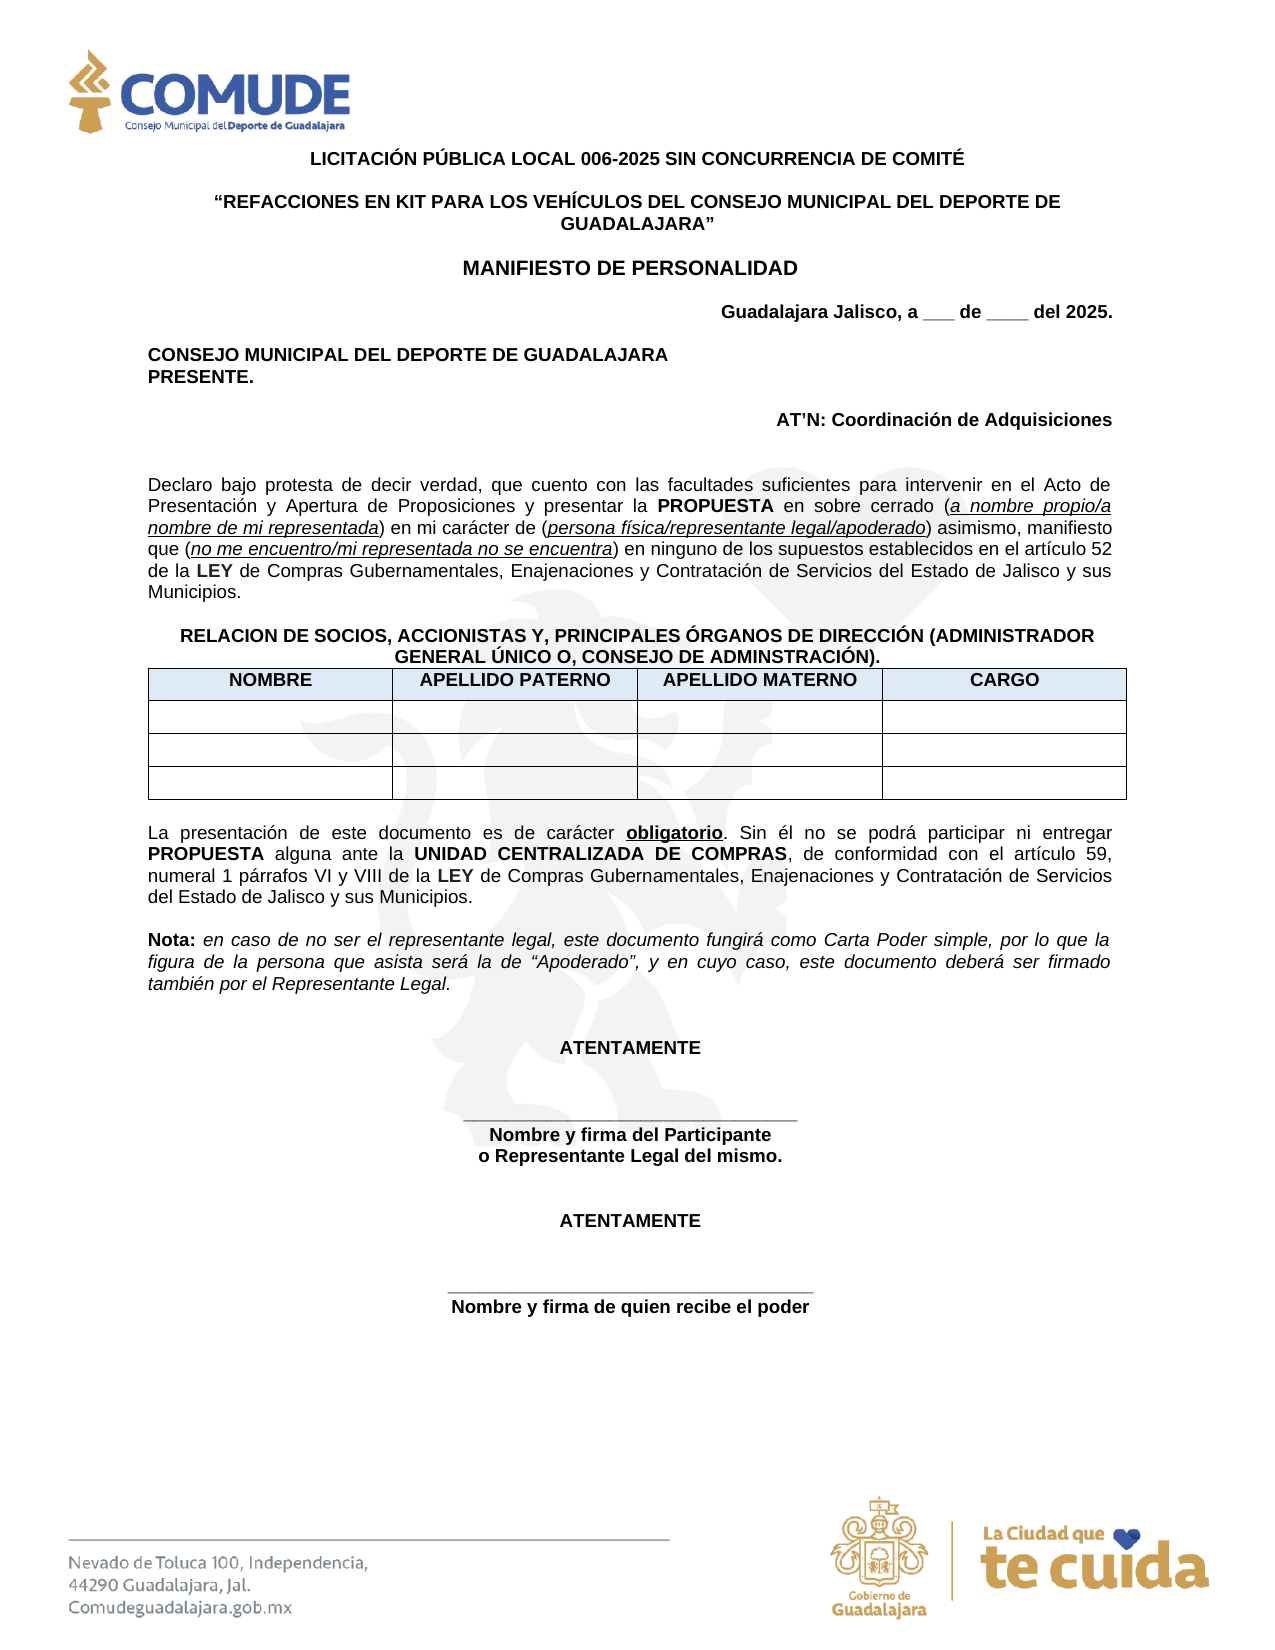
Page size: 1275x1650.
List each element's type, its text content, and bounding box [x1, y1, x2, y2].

text ___________________________________ [148, 1274, 1113, 1296]
table_cell [883, 734, 1126, 766]
text Nombre y firma de quien recibe el poder [148, 1296, 1113, 1317]
text RELACION DE SOCIOS, ACCIONISTAS Y, PRINCIPALES ÓRGANOS DE DIRECCIÓN (ADMINISTRADOR GENERAL ÚNICO O, CONSEJO DE ADMINSTRACIÓN). [148, 624, 1127, 668]
table_header APELLIDO MATERNO [638, 669, 882, 700]
table_cell [393, 734, 637, 766]
text Declaro bajo protesta de decir verdad, que cuento con las facultades suficientes para intervenir en el Acto de Presentación y Apertura de Proposiciones y presentar la PROPUESTA en sobre cerrado (a nombre propio/a nombre de mi representada) en mi carácter de (persona física/representante legal/apoderado) asimismo, manifiesto que (no me encuentro/mi representada no se encuentra) en ninguno de los supuestos establecidos en el artículo 52 de la LEY de Compras Gubernamentales, Enajenaciones y Contratación de Servicios del Estado de Jalisco y sus Municipios. [148, 473, 1113, 603]
text CONSEJO MUNICIPAL DEL DEPORTE DE GUADALAJARA [148, 344, 1113, 366]
table_cell [638, 734, 882, 766]
table_cell [149, 734, 392, 766]
text ________________________________ [148, 1102, 1113, 1123]
table_cell [883, 767, 1126, 799]
table_cell [638, 701, 882, 733]
table_cell [149, 767, 392, 799]
text ATENTAMENTE [148, 1037, 1113, 1059]
table_header APELLIDO PATERNO [393, 669, 637, 700]
table_cell [393, 701, 637, 733]
table_header CARGO [883, 669, 1126, 700]
table_cell [149, 701, 392, 733]
text AT’N: Coordinación de Adquisiciones [148, 409, 1113, 430]
table_header NOMBRE [149, 669, 392, 700]
text PRESENTE. [148, 366, 1113, 387]
text MANIFIESTO DE PERSONALIDAD [148, 256, 1113, 279]
table_cell [638, 767, 882, 799]
text “REFACCIONES EN KIT PARA LOS VEHÍCULOS DEL CONSEJO MUNICIPAL DEL DEPORTE DE GUADALAJARA” [148, 191, 1127, 234]
table_cell [393, 767, 637, 799]
text LICITACIÓN PÚBLICA LOCAL 006-2025 SIN CONCURRENCIA DE COMITÉ [148, 148, 1127, 169]
text La presentación de este documento es de carácter obligatorio. Sin él no se podrá participar ni entregar PROPUESTA alguna ante la UNIDAD CENTRALIZADA DE COMPRAS, de conformidad con el artículo 59, numeral 1 párrafos VI y VIII de la LEY de Compras Gubernamentales, Enajenaciones y Contratación de Servicios del Estado de Jalisco y sus Municipios. [148, 821, 1113, 908]
table_cell [883, 701, 1126, 733]
text o Representante Legal del mismo. [148, 1145, 1113, 1166]
text Guadalajara Jalisco, a ___ de ____ del 2025. [148, 301, 1113, 323]
text Nombre y firma del Participante [148, 1123, 1113, 1145]
text ATENTAMENTE [148, 1209, 1113, 1231]
picture [5, 5, 1273, 1646]
text Nota: en caso de no ser el representante legal, este documento fungirá como Carta Poder simple, por lo que la figura de la persona que asista será la de “Apoderado”, y en cuyo caso, este documento deberá ser firmado también por el Representante Legal. [148, 929, 1113, 994]
